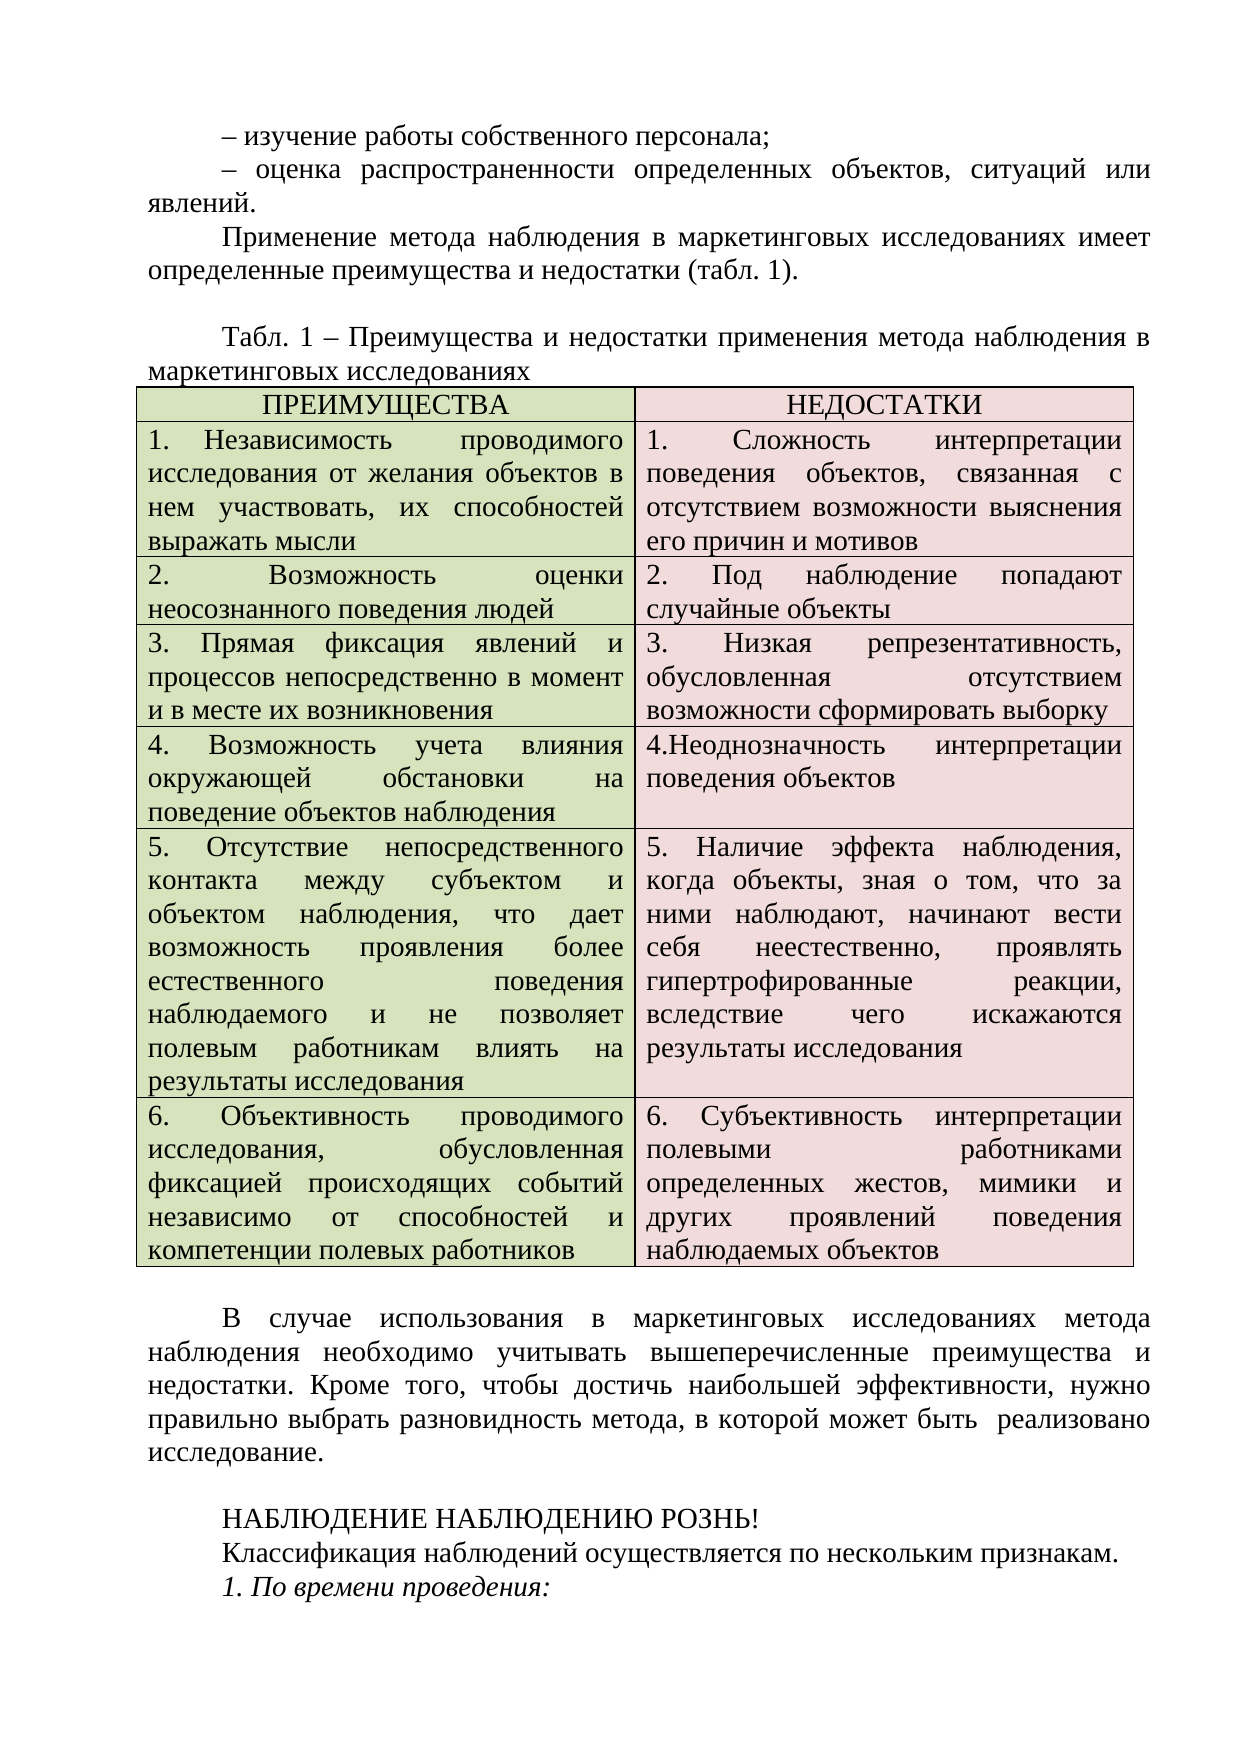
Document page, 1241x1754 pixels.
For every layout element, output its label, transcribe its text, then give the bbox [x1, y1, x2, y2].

table_cell 4.Неоднозначность интерпретации поведения объектов [636, 727, 1133, 828]
table_cell 3. Низкая репрезентативность, обусловленная отсутствием возможности сформировать выборку [636, 625, 1133, 726]
table_cell 3. Прямая фиксация явлений и процессов непосредственно в момент и в месте их возникновения [137, 625, 634, 726]
text – изучение работы собственного персонала; [148, 118, 1152, 152]
table_cell 6. Субъективность интерпретации полевыми работниками определенных жестов, мимики и других проявлений поведения наблюдаемых объектов [636, 1098, 1133, 1266]
text 1. По времени проведения: [148, 1569, 1152, 1602]
text В случае использования в маркетинговых исследованиях метода наблюдения необходимо учитывать вышеперечисленные преимущества и недостатки. Кроме того, чтобы достичь наибольшей эффективности, нужно правильно выбрать разновидность метода, в которой может быть реализовано исследование. [148, 1300, 1152, 1468]
text Классификация наблюдений осуществляется по нескольким признакам. [148, 1535, 1152, 1569]
table_header НЕДОСТАТКИ [636, 388, 1133, 421]
table_cell 5. Наличие эффекта наблюдения, когда объекты, зная о том, что за ними наблюдают, начинают вести себя неестественно, проявлять гипертрофированные реакции, вследствие чего искажаются результаты исследования [636, 829, 1133, 1097]
table_cell 2. Под наблюдение попадают случайные объекты [636, 557, 1133, 624]
table_cell 6. Объективность проводимого исследования, обусловленная фиксацией происходящих событий независимо от способностей и компетенции полевых работников [137, 1098, 634, 1266]
table_cell 5. Отсутствие непосредственного контакта между субъектом и объектом наблюдения, что дает возможность проявления более естественного поведения наблюдаемого и не позволяет полевым работникам влиять на результаты исследования [137, 829, 634, 1097]
text Применение метода наблюдения в маркетинговых исследованиях имеет определенные преимущества и недостатки (табл. 1). [148, 219, 1152, 286]
table_cell 1. Сложность интерпретации поведения объектов, связанная с отсутствием возможности выяснения его причин и мотивов [636, 422, 1133, 556]
table_cell 2. Возможность оценки неосознанного поведения людей [137, 557, 634, 624]
text – оценка распространенности определенных объектов, ситуаций или явлений. [148, 152, 1152, 219]
text НАБЛЮДЕНИЕ НАБЛЮДЕНИЮ РОЗНЬ! [148, 1502, 1152, 1535]
text Табл. 1 – Преимущества и недостатки применения метода наблюдения в маркетинговых исследованиях [148, 319, 1152, 386]
table_header ПРЕИМУЩЕСТВА [137, 388, 634, 421]
table_cell 1. Независимость проводимого исследования от желания объектов в нем участвовать, их способностей выражать мысли [137, 422, 634, 556]
table_cell 4. Возможность учета влияния окружающей обстановки на поведение объектов наблюдения [137, 727, 634, 828]
